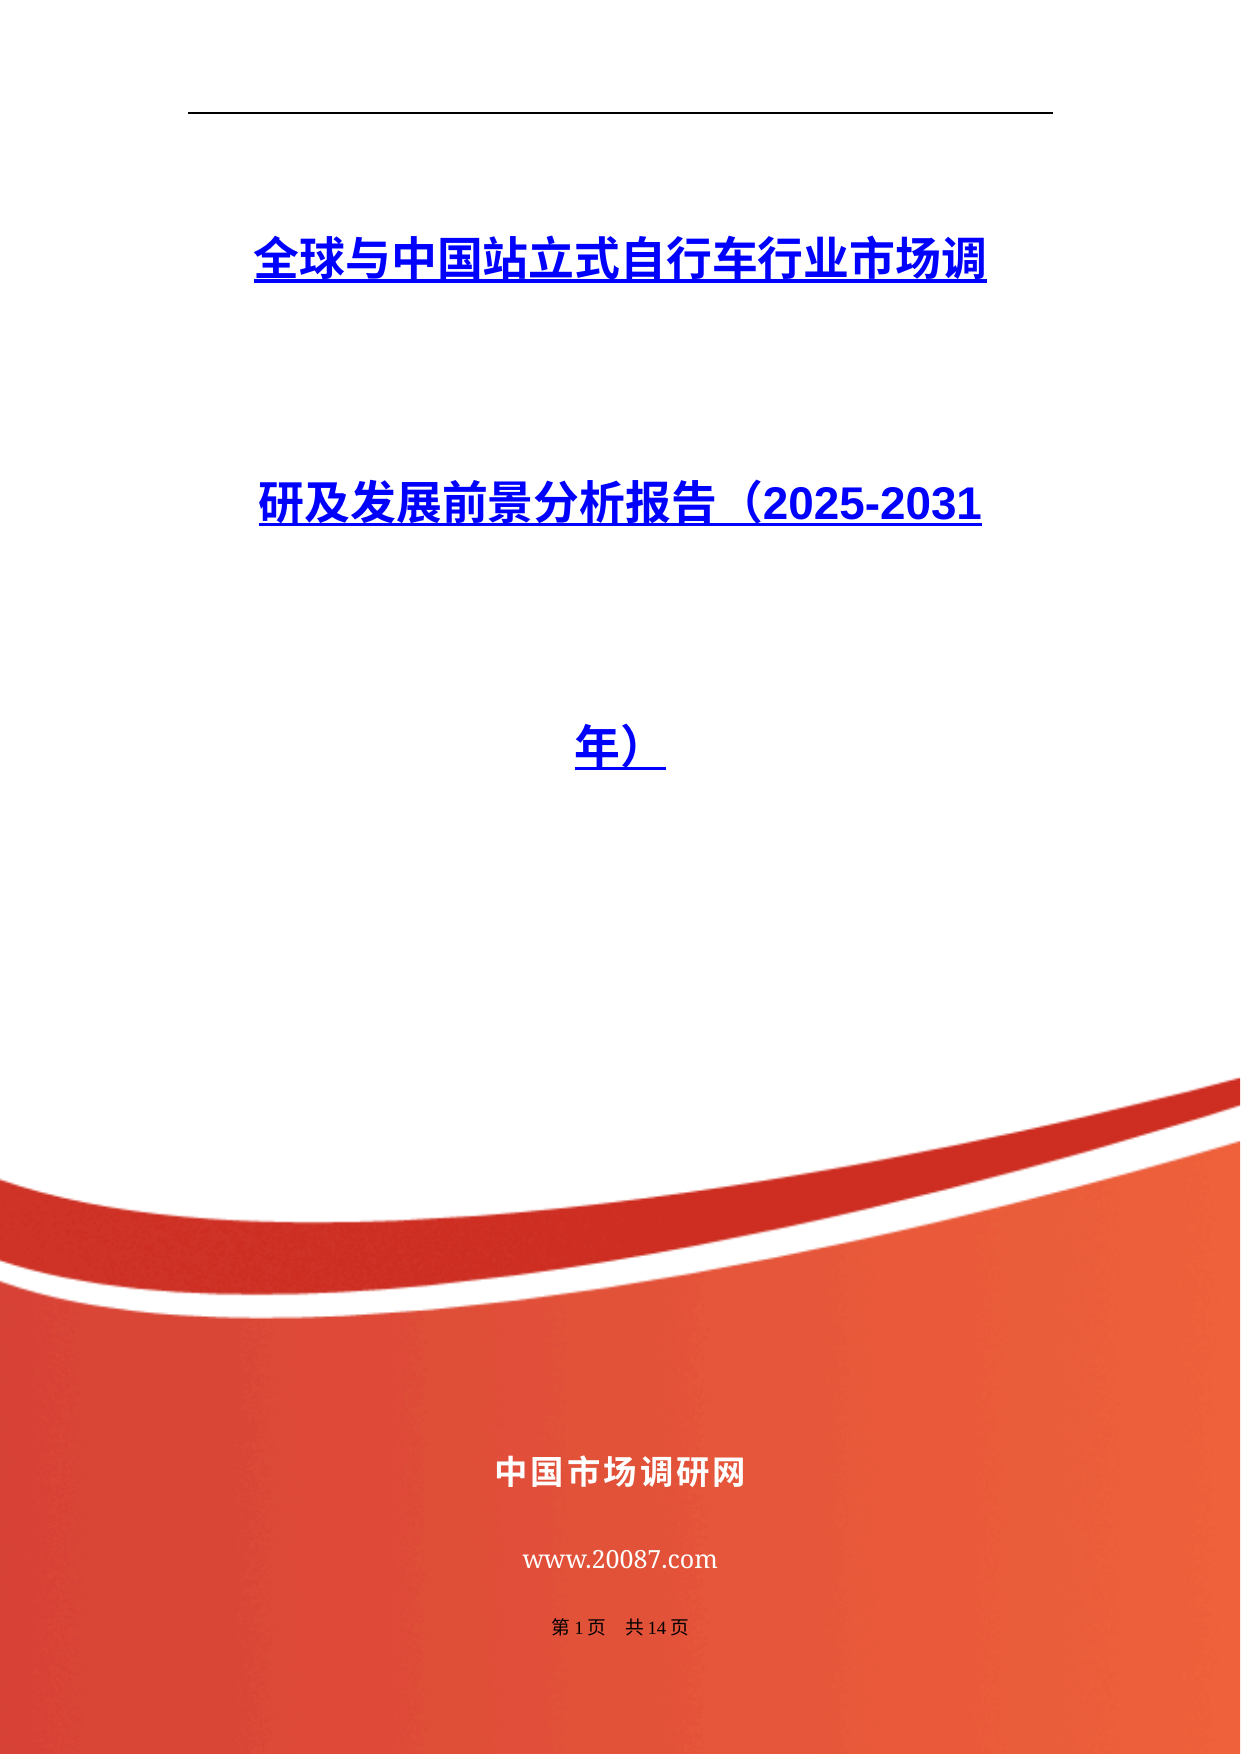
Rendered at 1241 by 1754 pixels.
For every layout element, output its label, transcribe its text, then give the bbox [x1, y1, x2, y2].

subtitle 中国市场调研网 [187, 1437, 1053, 1502]
table_header 全球与中国站立式自行车行业市场调研及发展前景分析报告（2025-2031年） [188, 207, 1053, 871]
text www.20087.com [187, 1526, 1053, 1591]
picture [0, 1006, 1241, 1754]
